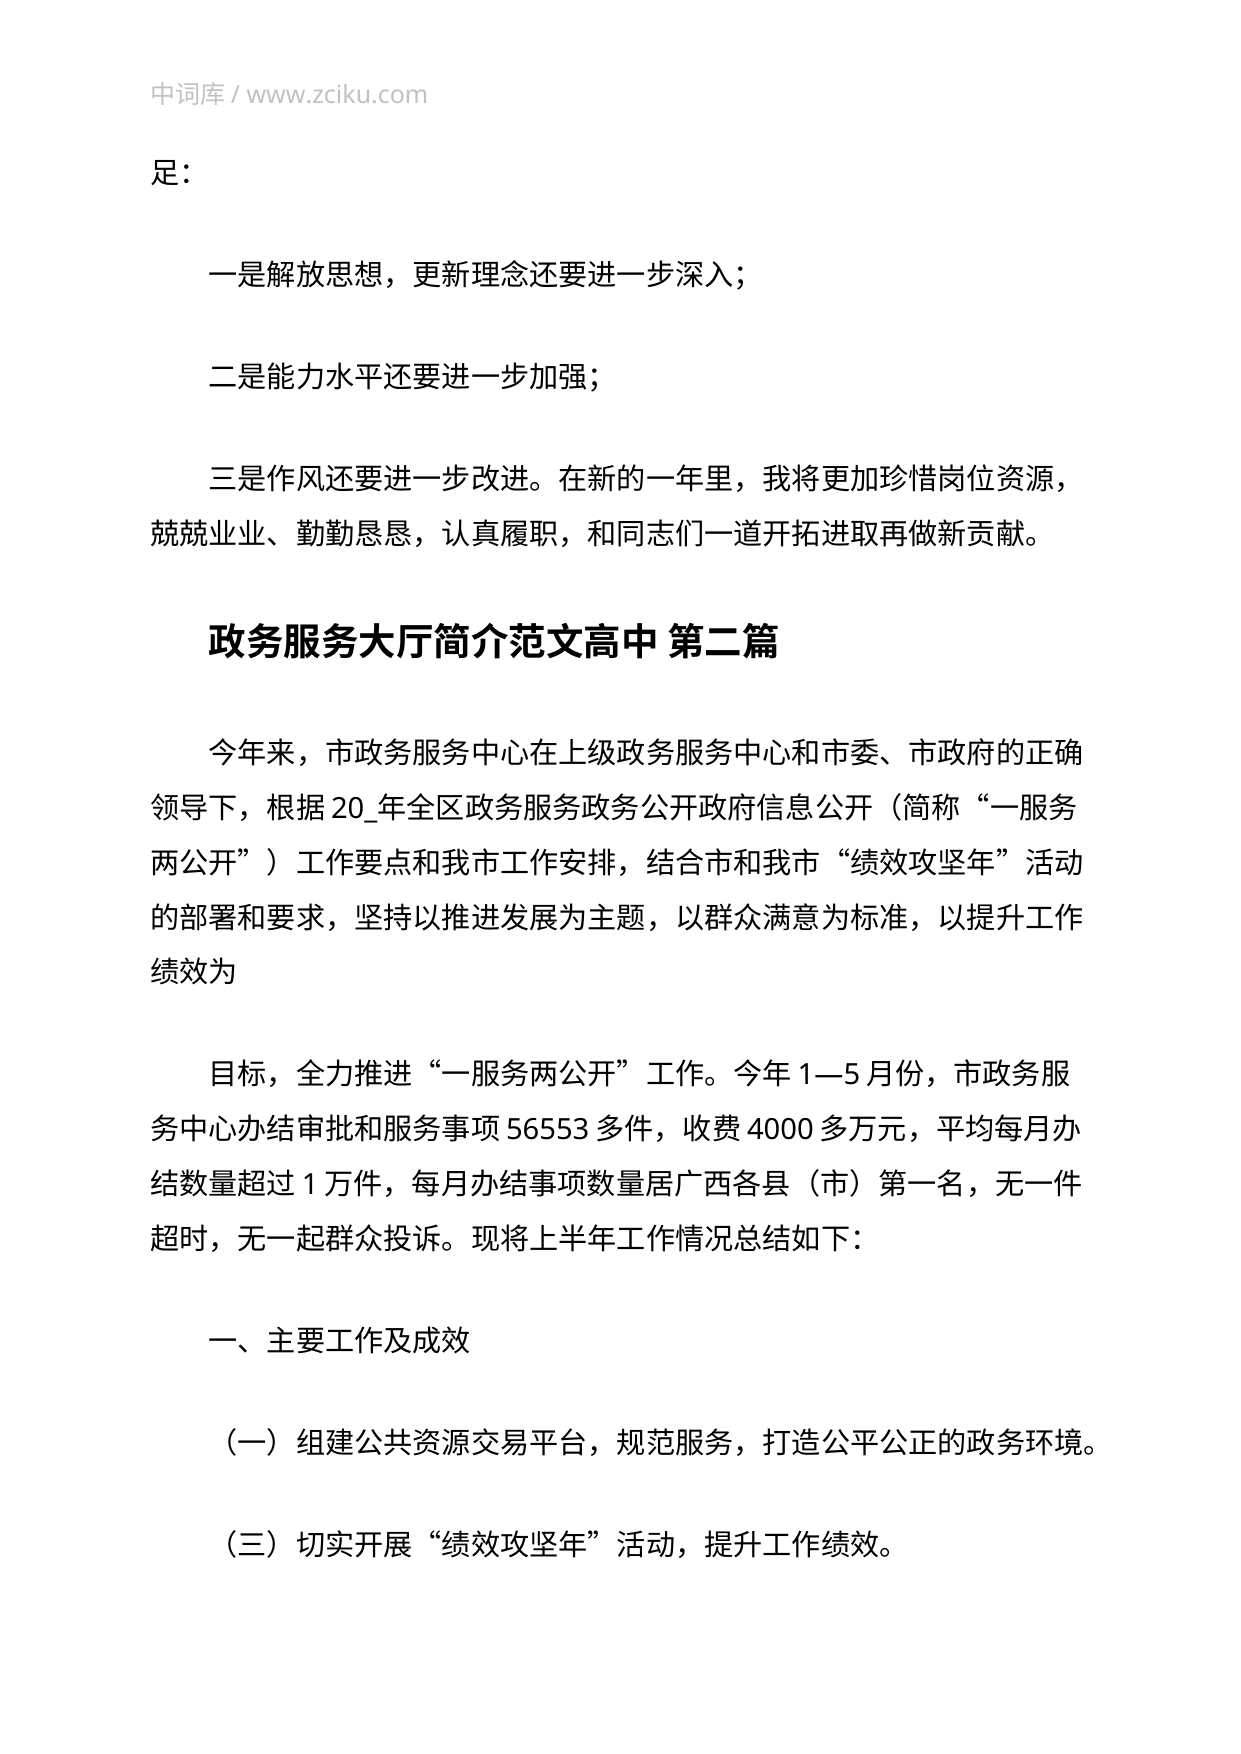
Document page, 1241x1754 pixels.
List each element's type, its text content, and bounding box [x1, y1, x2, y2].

text 目标，全力推进“一服务两公开”工作。今年1—5月份，市政务服务中心办结审批和服务事项56553多件，收费4000多万元，平均每月办结数量超过1万件，每月办结事项数量居广西各县（市）第一名，无一件超时，无一起群众投诉。现将上半年工作情况总结如下： [150, 1051, 1090, 1258]
text 政务服务大厅简介范文高中 第二篇 [150, 612, 1090, 666]
text 今年来，市政务服务中心在上级政务服务中心和市委、市政府的正确领导下，根据20_年全区政务服务政务公开政府信息公开（简称“一服务两公开”）工作要点和我市工作安排，结合市和我市“绩效攻坚年”活动的部署和要求，坚持以推进发展为主题，以群众满意为标准，以提升工作绩效为 [150, 729, 1090, 991]
text 一是解放思想，更新理念还要进一步深入； [150, 252, 1090, 294]
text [150, 150, 1090, 192]
text （一）组建公共资源交易平台，规范服务，打造公平公正的政务环境。 [150, 1419, 1090, 1462]
text （三）切实开展“绩效攻坚年”活动，提升工作绩效。 [150, 1521, 1090, 1563]
text 三是作风还要进一步改进。在新的一年里，我将更加珍惜岗位资源，兢兢业业、勤勤恳恳，认真履职，和同志们一道开拓进取再做新贡献。 [150, 455, 1090, 552]
text 二是能力水平还要进一步加强； [150, 353, 1090, 396]
text 一、主要工作及成效 [150, 1318, 1090, 1360]
